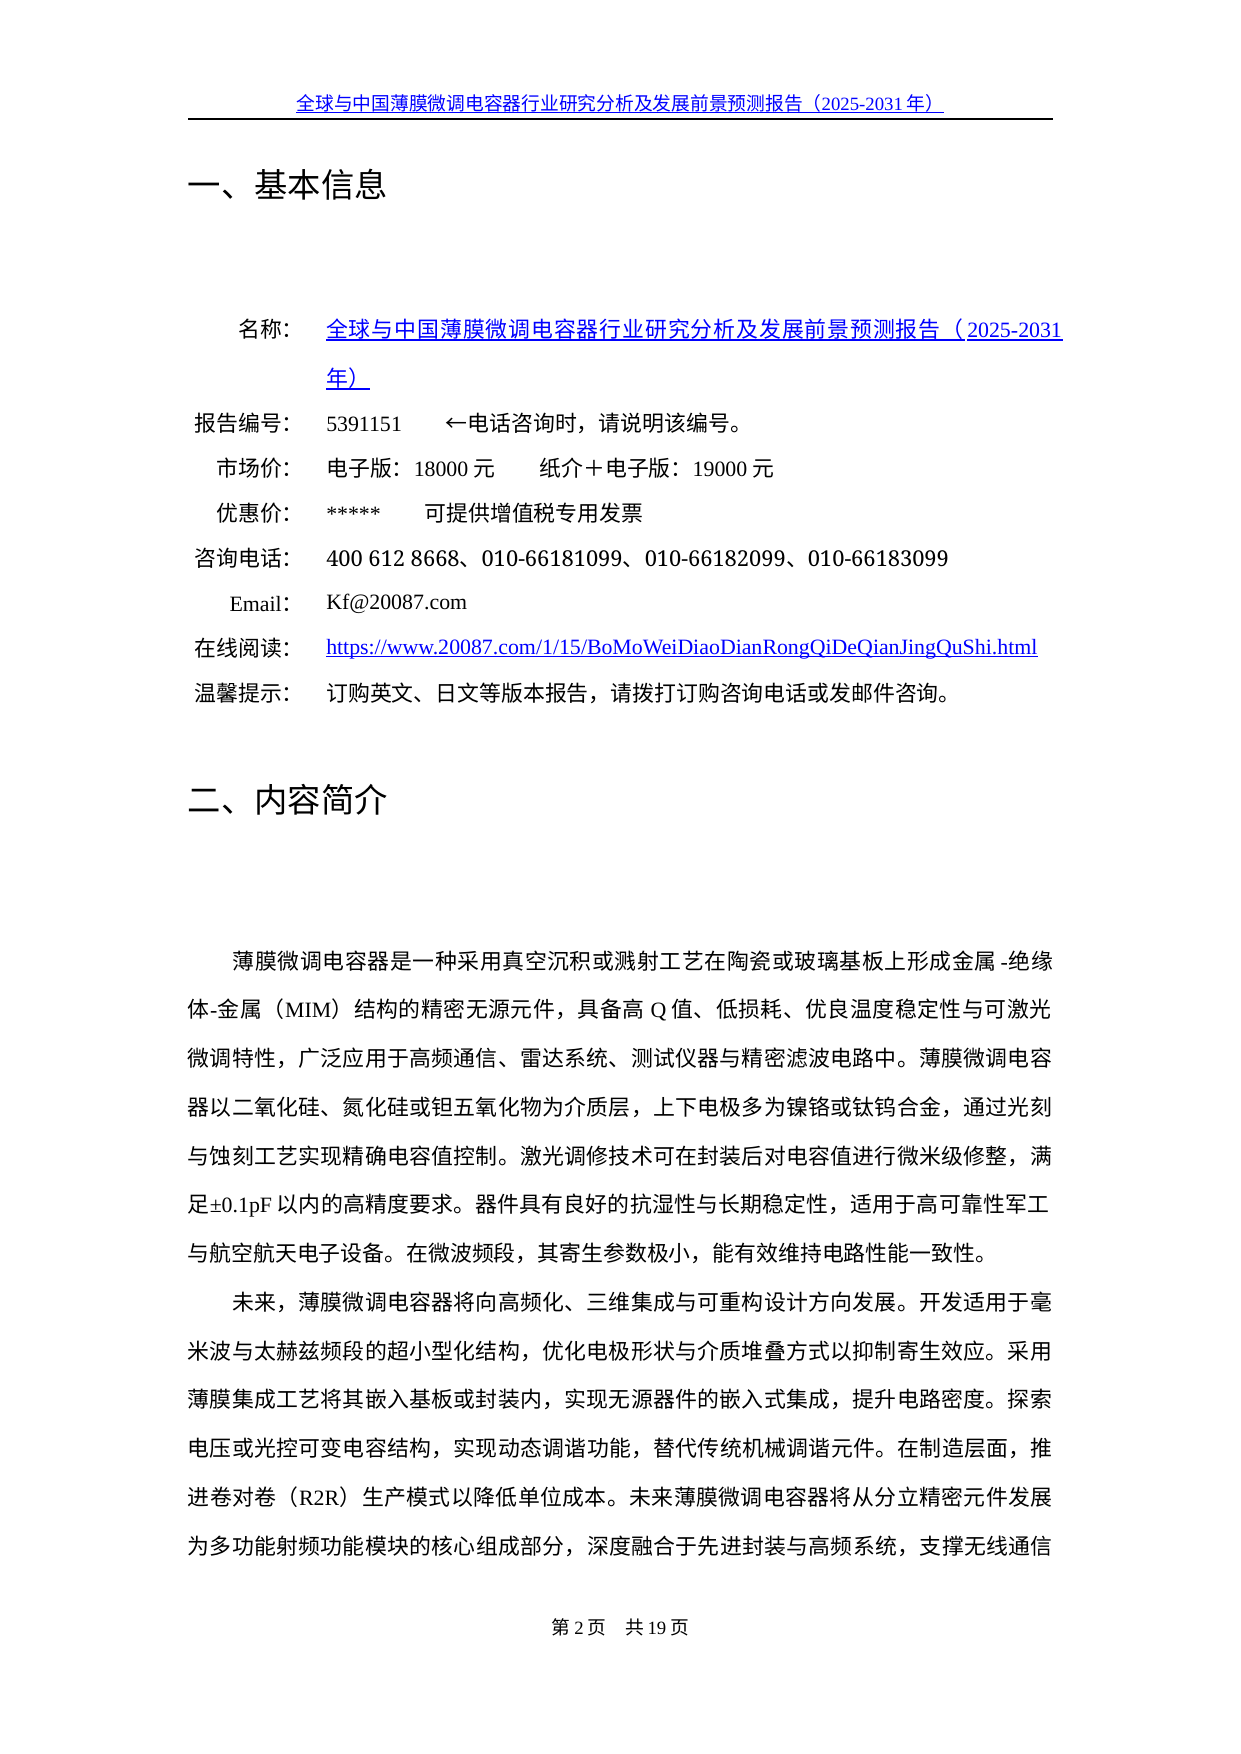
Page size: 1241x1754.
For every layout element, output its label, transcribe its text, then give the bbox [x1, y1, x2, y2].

table_cell 温馨提示： [167, 675, 315, 720]
table_cell 优惠价： [167, 495, 315, 540]
title 一、基本信息 [187, 150, 1053, 215]
table_cell 电子版：18000 元 纸介＋电子版：19000 元 [315, 450, 1073, 495]
table_cell [315, 630, 1073, 675]
table_cell 市场价： [167, 450, 315, 495]
table_cell 订购英文、日文等版本报告，请拨打订购咨询电话或发邮件咨询。 [315, 675, 1073, 720]
table_header 全球与中国薄膜微调电容器行业研究分析及发展前景预测报告（2025-2031年） [315, 312, 1073, 405]
table_cell 报告编号： [167, 405, 315, 450]
table_cell 400 612 8668、010-66181099、010-66182099、010-66183099 [315, 540, 1073, 585]
table_cell 在线阅读： [167, 630, 315, 675]
table_cell Kf@20087.com [315, 585, 1073, 630]
table_cell 咨询电话： [167, 540, 315, 585]
table_cell Email： [167, 585, 315, 630]
table_cell 5391151 ←电话咨询时，请说明该编号。 [315, 405, 1073, 450]
title 二、内容简介 [187, 766, 1053, 831]
table_header 名称： [167, 312, 315, 405]
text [187, 943, 1053, 1561]
table_cell ***** 可提供增值税专用发票 [315, 495, 1073, 540]
